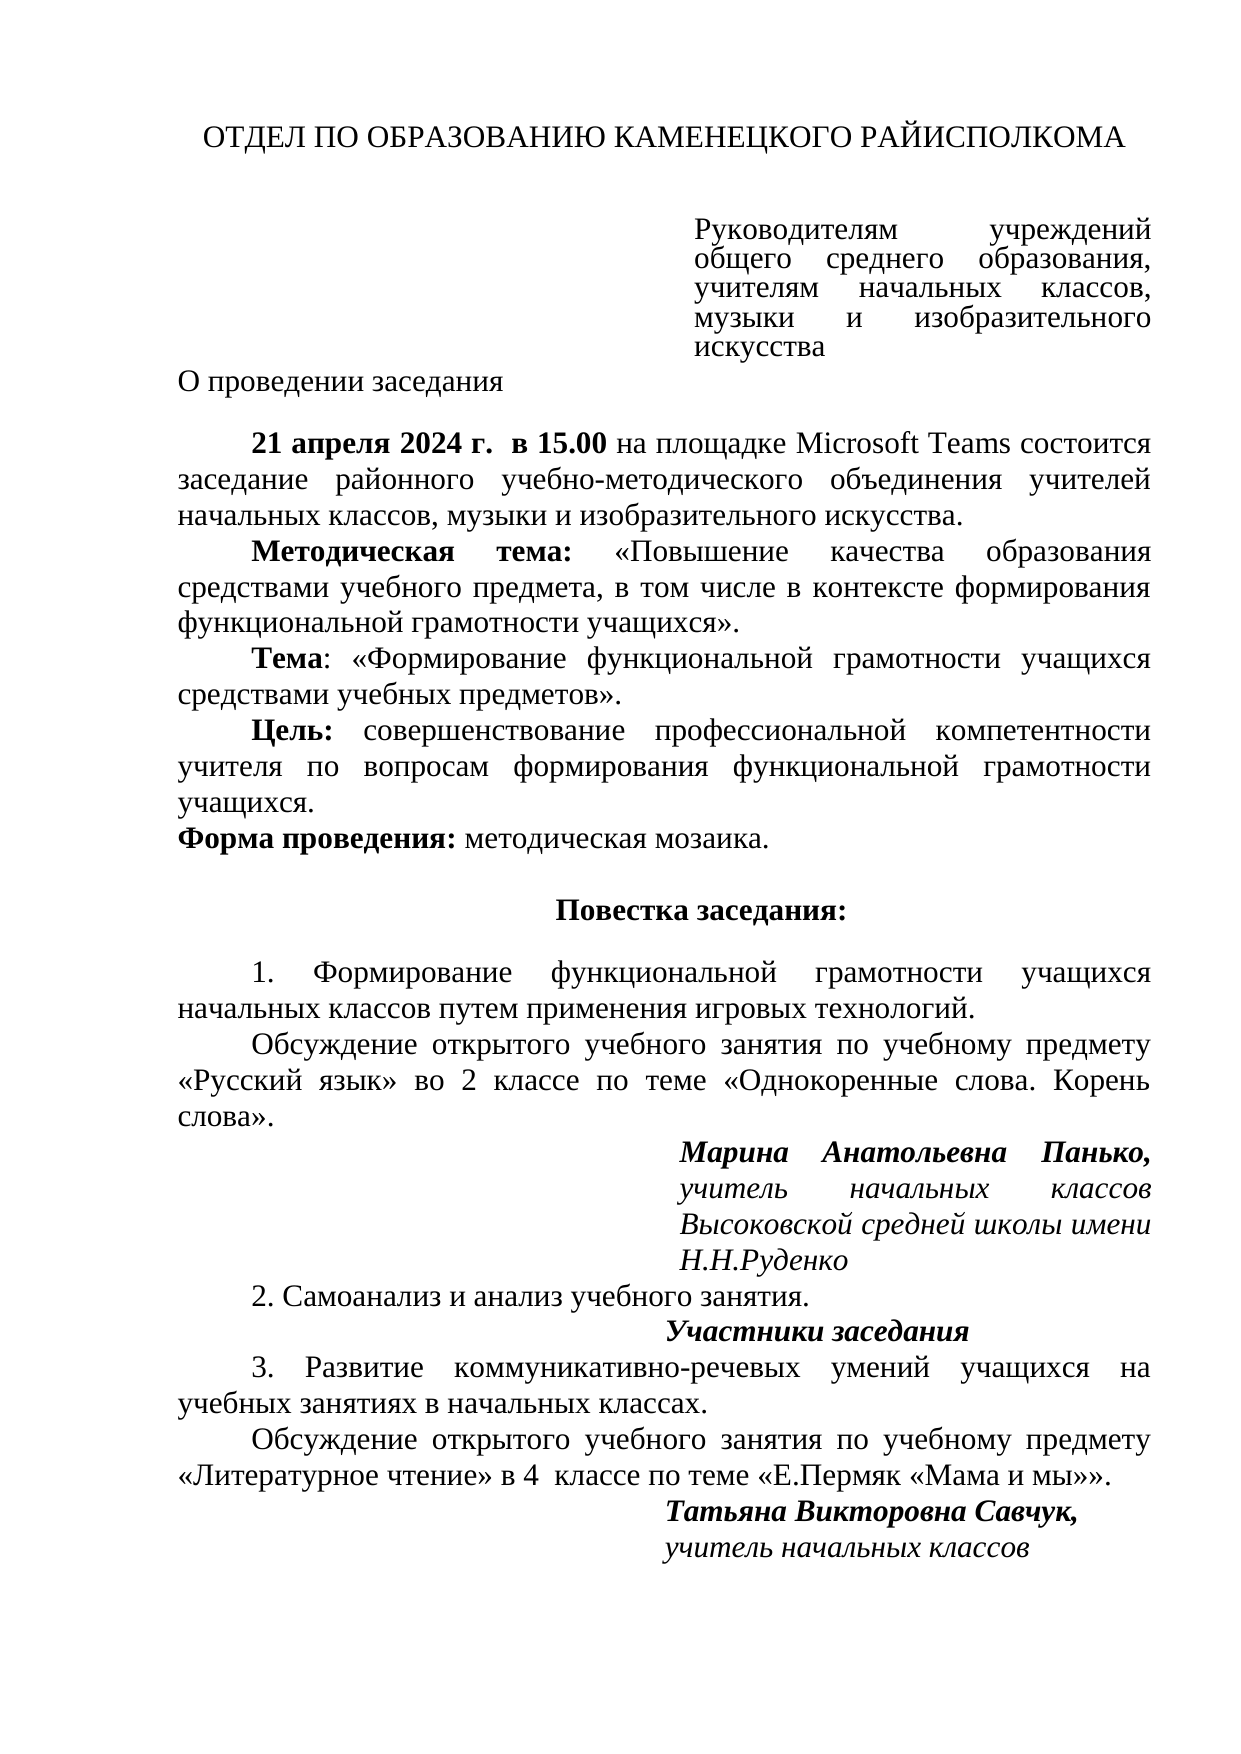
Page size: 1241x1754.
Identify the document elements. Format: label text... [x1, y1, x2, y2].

text Повестка заседания: [177, 891, 1152, 927]
text О проведении заседания [177, 362, 1152, 398]
text Обсуждение открытого учебного занятия по учебному предмету «Литературное чтение» в 4 классе по теме «Е.Пермяк «Мама и мы»». [177, 1421, 1152, 1492]
text Марина Анатольевна Панько, учитель начальных классов Высоковской средней школы имени Н.Н.Руденко [679, 1133, 1152, 1277]
text ОТДЕЛ ПО ОБРАЗОВАНИЮ КАМЕНЕЦКОГО РАЙИСПОЛКОМА [177, 118, 1152, 154]
text Участники заседания [664, 1313, 1152, 1349]
text 1. Формирование функциональной грамотности учащихся начальных классов путем применения игровых технологий. [177, 953, 1152, 1025]
text Руководителям учреждений общего среднего образования, учителям начальных классов, музыки и изобразительного искусства [694, 216, 1152, 362]
text Цель: совершенствование профессиональной компетентности учителя по вопросам формирования функциональной грамотности учащихся. [177, 712, 1152, 819]
text Форма проведения: методическая мозаика. [177, 819, 1152, 855]
text 2. Самоанализ и анализ учебного занятия. [177, 1277, 1152, 1313]
text Тема: «Формирование функциональной грамотности учащихся средствами учебных предметов». [177, 640, 1152, 712]
text Обсуждение открытого учебного занятия по учебному предмету «Русский язык» во 2 классе по теме «Однокоренные слова. Корень слова». [177, 1025, 1152, 1133]
text 3. Развитие коммуникативно-речевых умений учащихся на учебных занятиях в начальных классах. [177, 1349, 1152, 1421]
text 21 апреля 2024 г. в 15.00 на площадке Microsoft Teams состоится заседание районного учебно-методического объединения учителей начальных классов, музыки и изобразительного искусства. [177, 424, 1152, 532]
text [664, 1492, 1152, 1564]
text Методическая тема: «Повышение качества образования средствами учебного предмета, в том числе в контексте формирования функциональной грамотности учащихся». [177, 532, 1152, 640]
